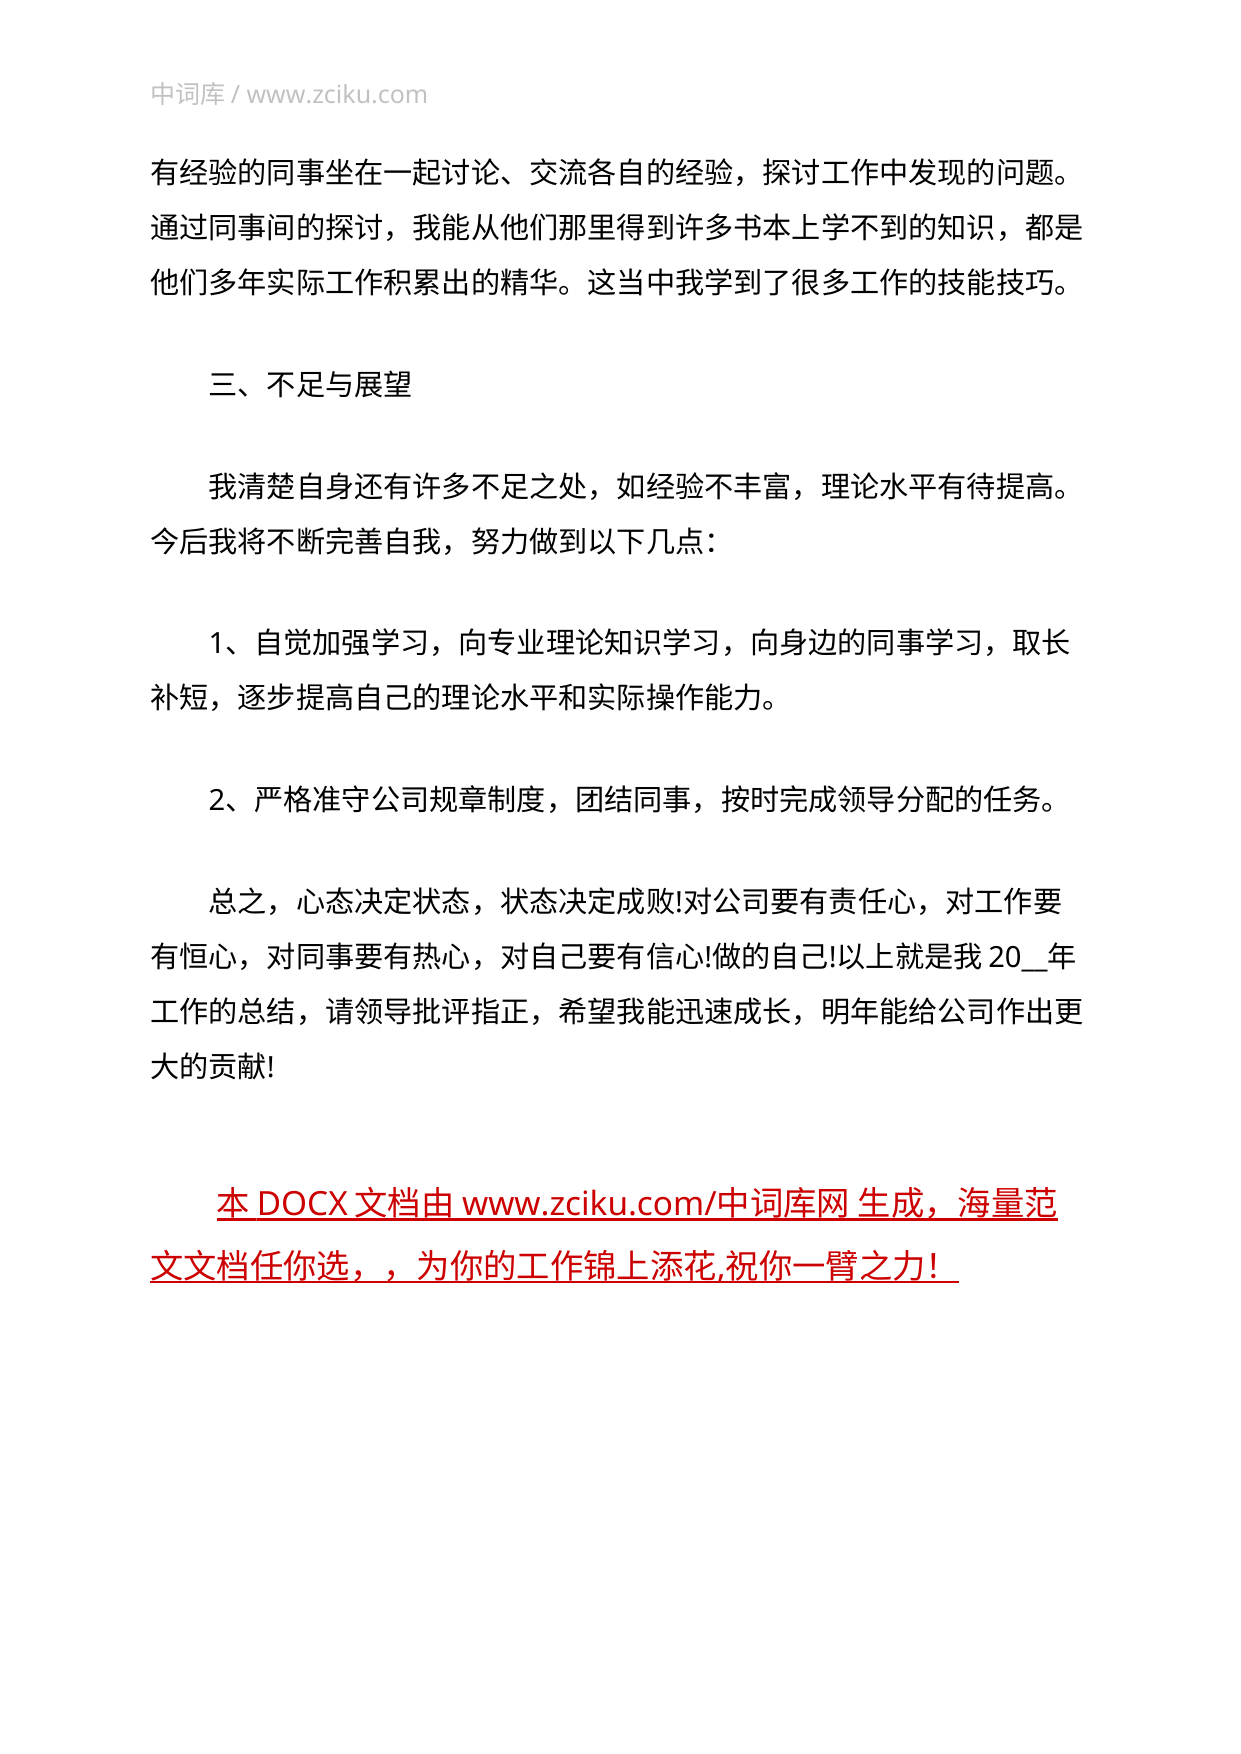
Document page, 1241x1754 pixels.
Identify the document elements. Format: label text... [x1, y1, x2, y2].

text 1、自觉加强学习，向专业理论知识学习，向身边的同事学习，取长补短，逐步提高自己的理论水平和实际操作能力。 [150, 620, 1090, 717]
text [150, 150, 1090, 302]
text 总之，心态决定状态，状态决定成败!对公司要有责任心，对工作要有恒心，对同事要有热心，对自己要有信心!做的自己!以上就是我20__年工作的总结，请领导批评指正，希望我能迅速成长，明年能给公司作出更大的贡献! [150, 879, 1090, 1086]
text 本DOCX文档由 www.zciku.com/中词库网 生成，海量范文文档任你选，，为你的工作锦上添花,祝你一臂之力！ [150, 1177, 1090, 1288]
text 2、严格准守公司规章制度，团结同事，按时完成领导分配的任务。 [150, 777, 1090, 819]
text 三、不足与展望 [150, 362, 1090, 404]
text 我清楚自身还有许多不足之处，如经验不丰富，理论水平有待提高。今后我将不断完善自我，努力做到以下几点： [150, 463, 1090, 561]
